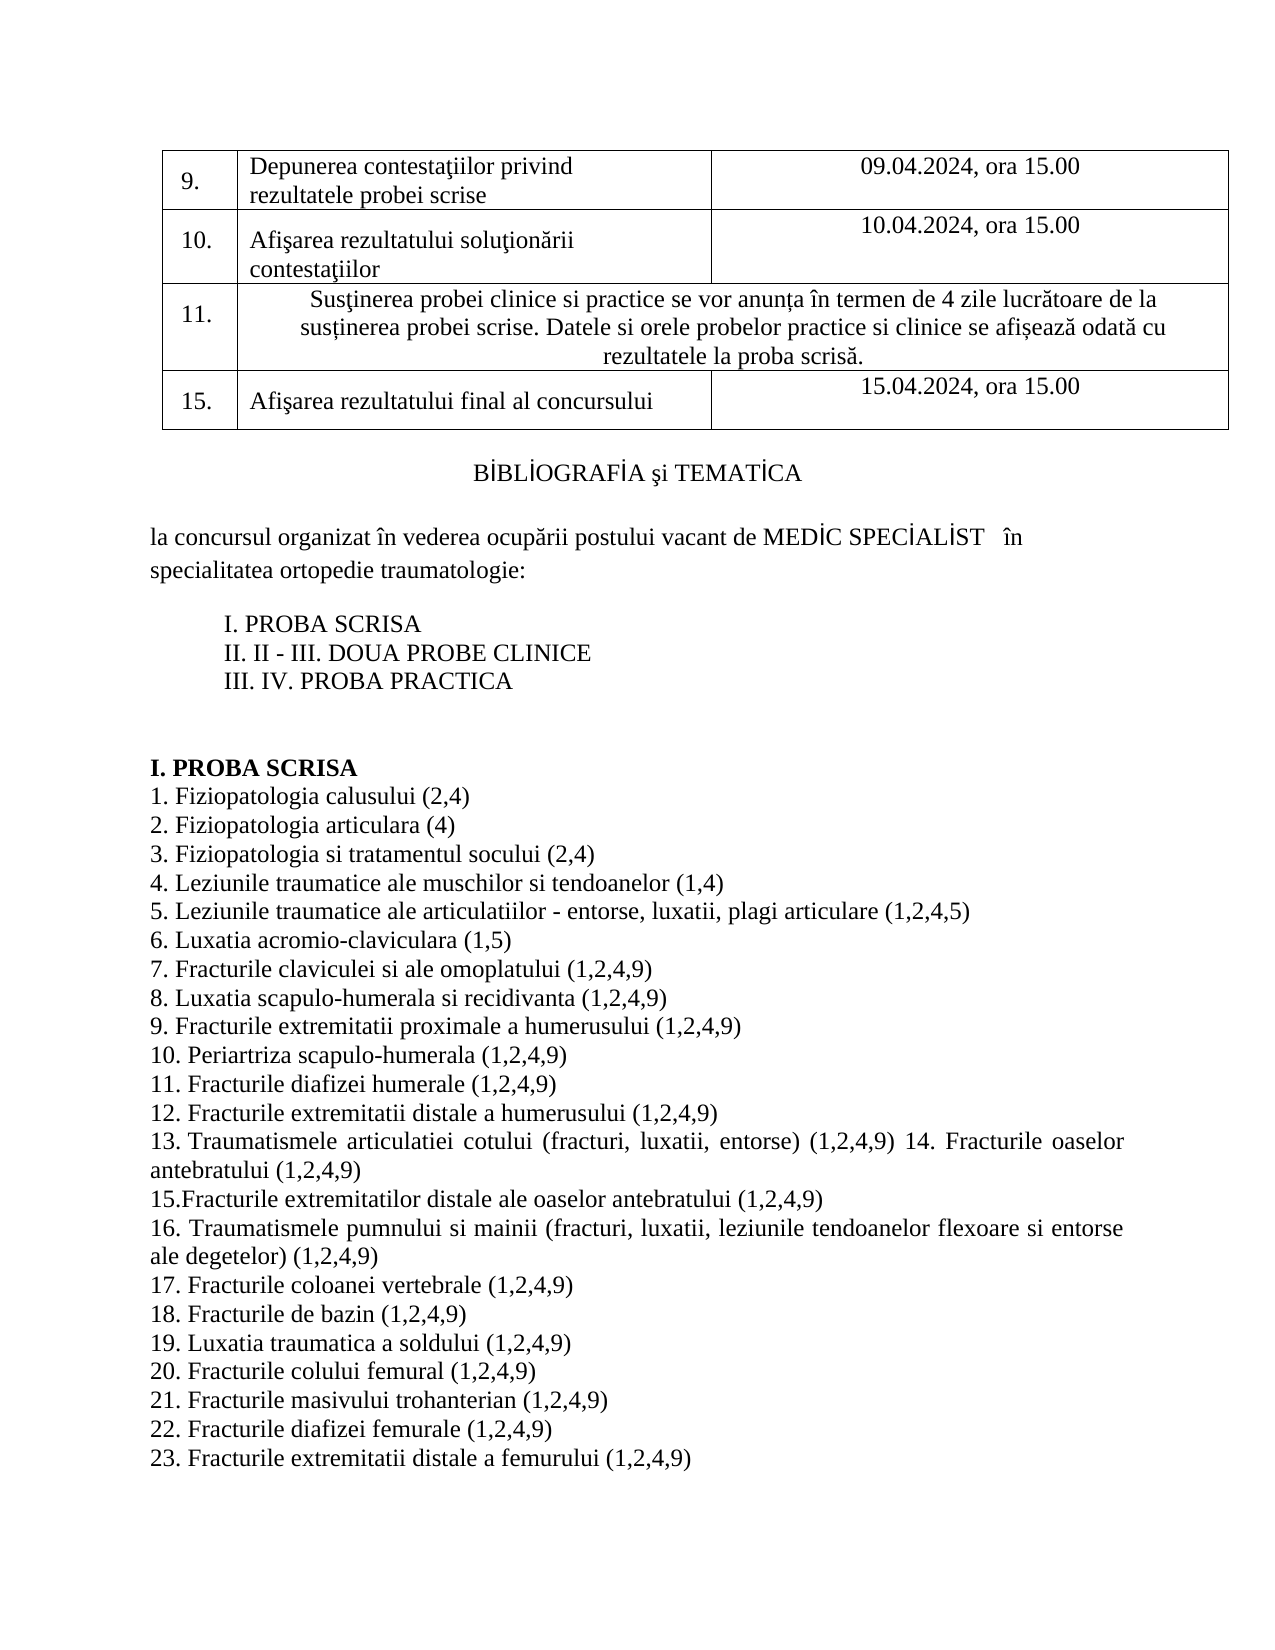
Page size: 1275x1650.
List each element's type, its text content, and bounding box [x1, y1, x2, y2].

table_cell 9. [163, 151, 237, 209]
list Fracturile extremitatii distale a humerusului (1,2,4,9) [150, 1098, 1125, 1126]
list Fiziopatologia articulara (4) [150, 810, 1125, 839]
list Traumatismele articulatiei cotului (fracturi, luxatii, entorse) (1,2,4,9) 14. Fracturile oaselor antebratului (1,2,4,9) [150, 1126, 1125, 1184]
list Fracturile extremitatii proximale a humerusului (1,2,4,9) [150, 1011, 1125, 1040]
table_cell Susţinerea probei clinice si practice se vor anunța în termen de 4 zile lucrătoare de la susținerea probei scrise. Datele si orele probelor practice si clinice se afișează odată cu rezultatele la proba scrisă. [238, 284, 1228, 370]
list Fracturile claviculei si ale omoplatului (1,2,4,9) [150, 954, 1125, 983]
table_cell 09.04.2024, ora 15.00 [712, 151, 1228, 209]
list Periartriza scapulo-humerala (1,2,4,9) [150, 1040, 1125, 1069]
list Luxatia acromio-claviculara (1,5) [150, 925, 1125, 954]
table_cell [238, 210, 711, 283]
list IV. PROBA PRACTICA [150, 666, 1125, 695]
text 18. Fracturile de bazin (1,2,4,9) [150, 1299, 1125, 1328]
list Luxatia scapulo-humerala si recidivanta (1,2,4,9) [150, 983, 1125, 1011]
list Fiziopatologia calusului (2,4) [150, 781, 1125, 810]
list II - III. DOUA PROBE CLINICE [150, 638, 1125, 666]
text 16. Traumatismele pumnului si mainii (fracturi, luxatii, leziunile tendoanelor flexoare si entorse ale degetelor) (1,2,4,9) [150, 1213, 1125, 1270]
table_cell 10.04.2024, ora 15.00 [712, 210, 1228, 283]
list Leziunile traumatice ale articulatiilor - entorse, luxatii, plagi articulare (1,2,4,5) [150, 896, 1125, 925]
table_cell 15. [163, 371, 237, 429]
list Leziunile traumatice ale muschilor si tendoanelor (1,4) [150, 868, 1125, 896]
table_cell 11. [163, 284, 237, 370]
text 21. Fracturile masivului trohanterian (1,2,4,9) [150, 1385, 1125, 1414]
table_cell Afişarea rezultatului final al concursului [238, 371, 711, 429]
text 20. Fracturile colului femural (1,2,4,9) [150, 1356, 1125, 1385]
table_cell 15.04.2024, ora 15.00 [712, 371, 1228, 429]
table_cell Depunerea contestaţiilor privind rezultatele probei scrise [238, 151, 711, 209]
list Fiziopatologia si tratamentul socului (2,4) [150, 839, 1125, 868]
list PROBA SCRISA [150, 753, 1125, 781]
list PROBA SCRISA [150, 609, 1125, 638]
text 19. Luxatia traumatica a soldului (1,2,4,9) [150, 1328, 1125, 1356]
text 23. Fracturile extremitatii distale a femurului (1,2,4,9) [150, 1443, 1125, 1471]
text 15.Fracturile extremitatilor distale ale oaselor antebratului (1,2,4,9) [150, 1184, 1125, 1213]
text la concursul organizat în vederea ocupării postului vacant de MEDİC SPECİALİST în specialitatea ortopedie traumatologie: [150, 522, 1125, 584]
list Fracturile diafizei humerale (1,2,4,9) [150, 1069, 1125, 1098]
text 22. Fracturile diafizei femurale (1,2,4,9) [150, 1414, 1125, 1443]
text 17. Fracturile coloanei vertebrale (1,2,4,9) [150, 1270, 1125, 1299]
text BİBLİOGRAFİA şi TEMATİCA [150, 458, 1125, 487]
table_cell 10. [163, 210, 237, 283]
